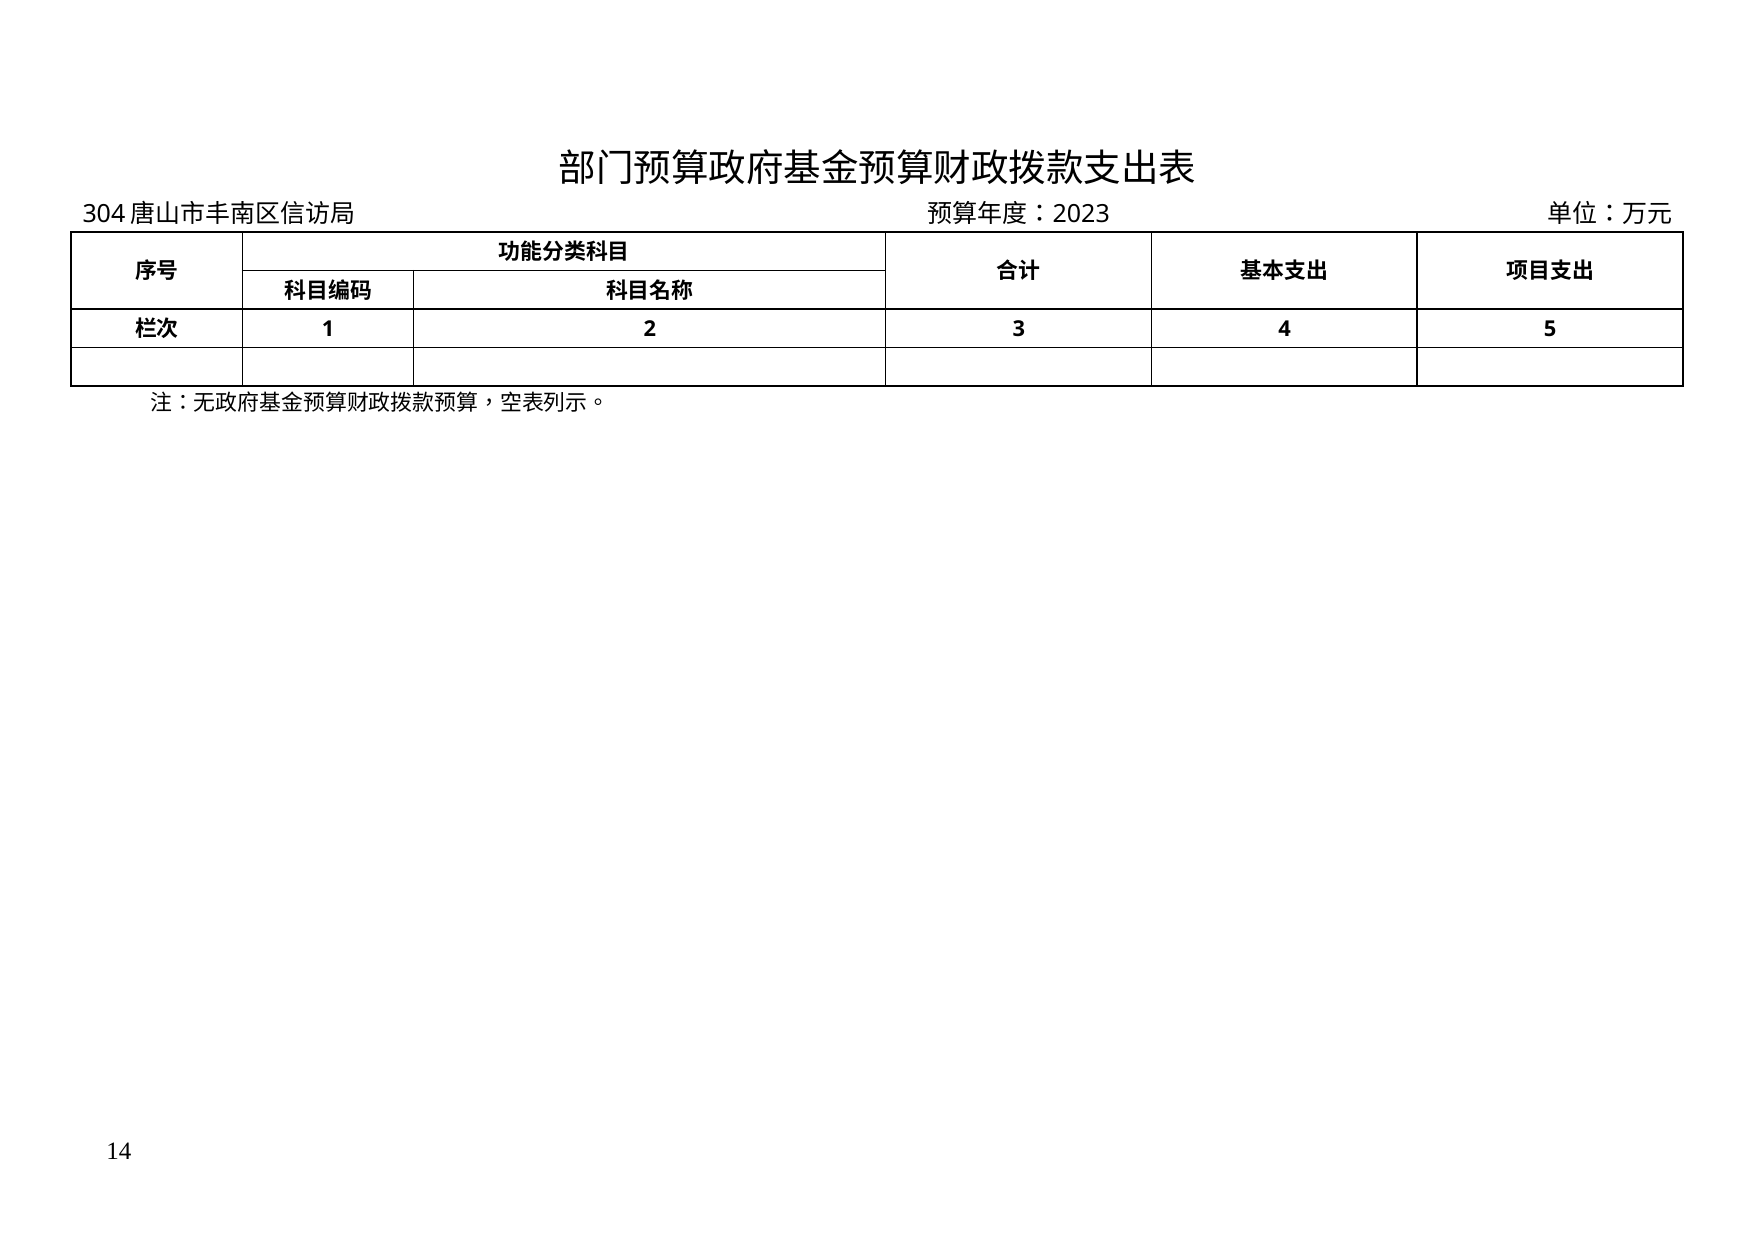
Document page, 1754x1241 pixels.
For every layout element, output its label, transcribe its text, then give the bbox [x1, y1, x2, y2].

table_cell [72, 348, 242, 385]
table_cell 合计 [886, 233, 1151, 308]
table_cell 科目名称 [414, 271, 885, 308]
table_cell [414, 348, 885, 385]
table_cell 基本支出 [1152, 233, 1416, 308]
table_cell 栏次 [72, 310, 242, 347]
table_cell 3 [886, 310, 1151, 347]
table_cell 5 [1418, 310, 1682, 347]
table_cell [1152, 348, 1416, 385]
table_header 单位：万元 [1152, 195, 1682, 231]
table_cell 2 [414, 310, 885, 347]
table_cell [243, 348, 413, 385]
table_cell 序号 [72, 233, 242, 308]
table_header 304唐山市丰南区信访局 [72, 195, 885, 231]
table_cell [886, 348, 1151, 385]
table_cell 项目支出 [1418, 233, 1682, 308]
table_cell 1 [243, 310, 413, 347]
table_cell [1418, 348, 1682, 385]
table_header 预算年度：2023 [886, 195, 1151, 231]
text 注：无政府基金预算财政拨款预算，空表列示。 [106, 387, 1648, 416]
table_cell 功能分类科目 [243, 233, 885, 270]
table_cell 4 [1152, 310, 1416, 347]
table_cell 科目编码 [243, 271, 413, 308]
text 部门预算政府基金预算财政拨款支出表 [106, 142, 1648, 193]
